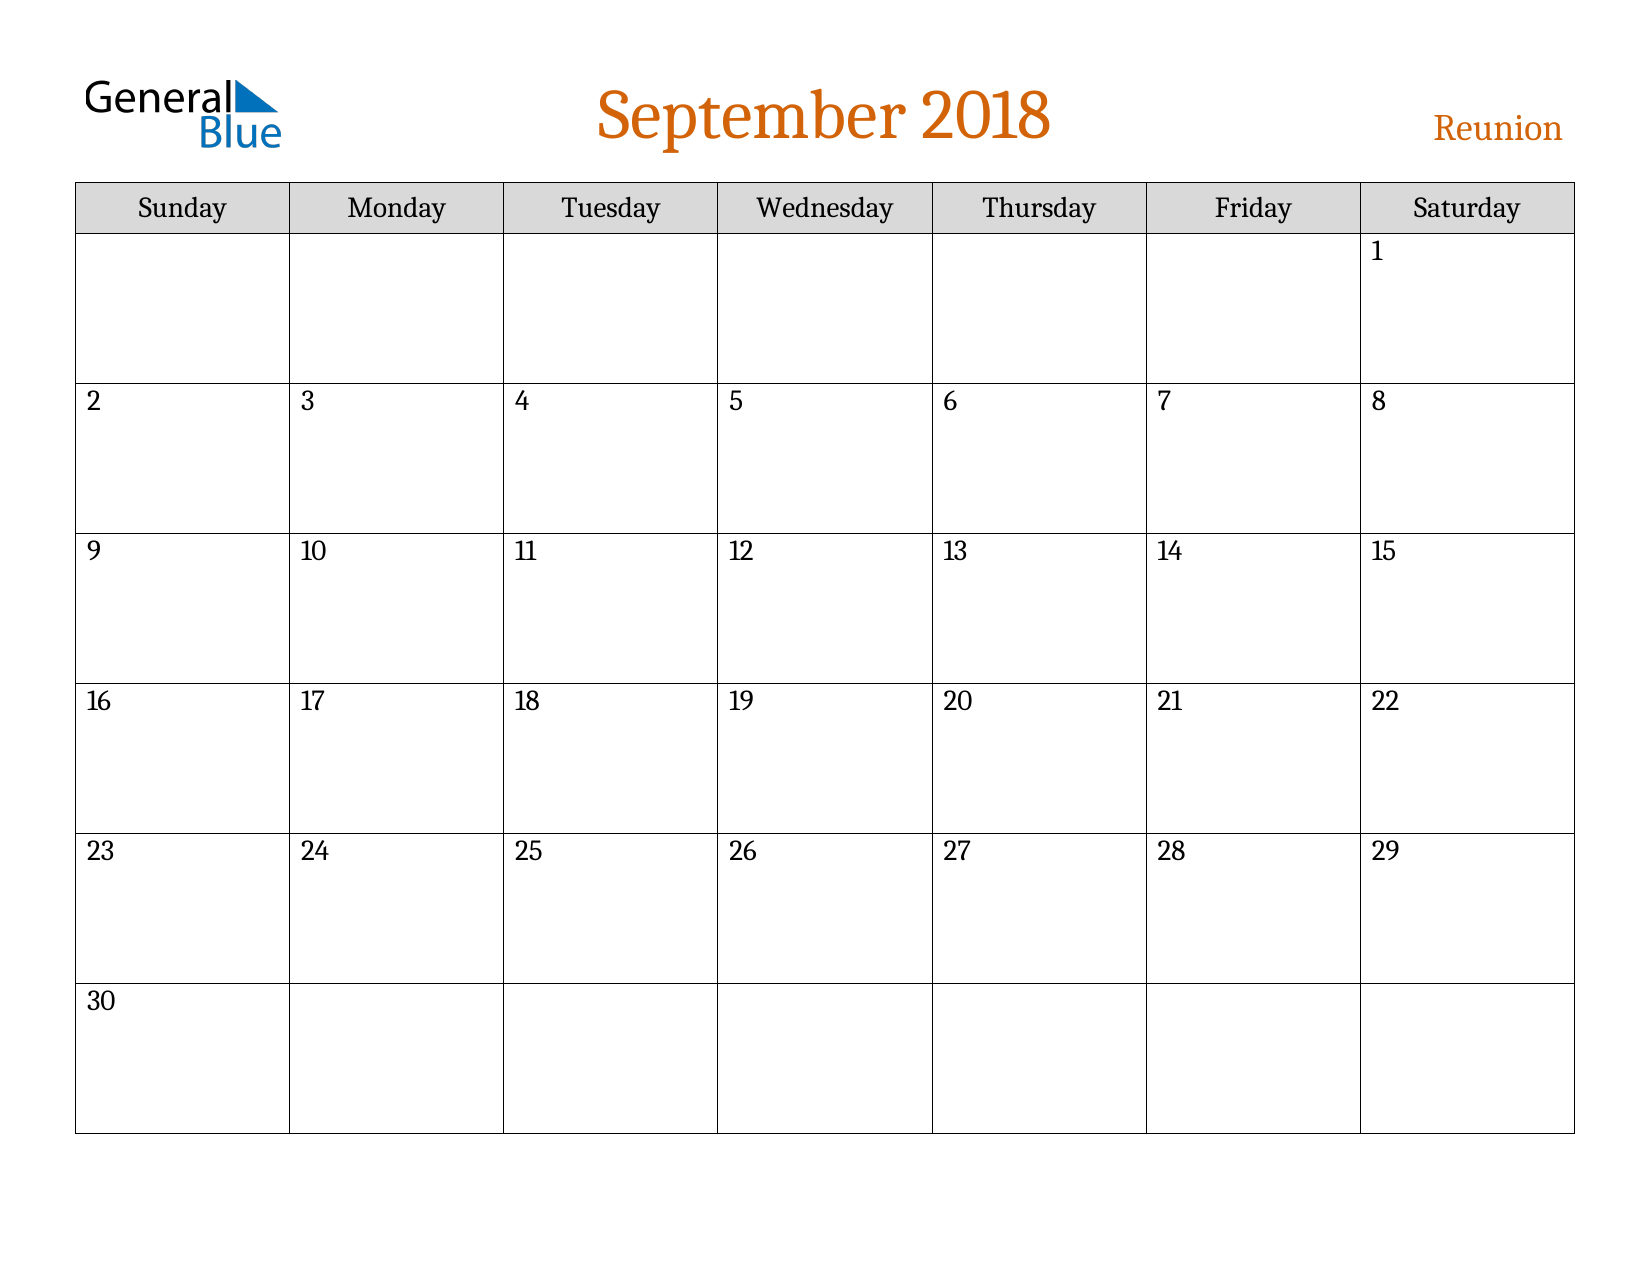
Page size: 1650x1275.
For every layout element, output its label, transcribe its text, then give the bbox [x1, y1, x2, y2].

table_cell [504, 870, 717, 983]
table_cell 2 [76, 384, 289, 420]
table_cell 21 [1147, 684, 1360, 720]
table_cell [933, 720, 1146, 833]
table_cell [290, 420, 503, 533]
table_cell 24 [290, 834, 503, 870]
table_cell [1147, 984, 1360, 1020]
table_cell [76, 270, 289, 383]
table_cell [290, 1020, 503, 1133]
table_cell 12 [718, 534, 932, 570]
table_cell [718, 1020, 932, 1133]
table_cell [718, 234, 932, 270]
table_cell 16 [76, 684, 289, 720]
table_cell [1147, 1020, 1360, 1133]
table_cell [933, 570, 1146, 683]
table_cell [504, 234, 717, 270]
table_cell [718, 870, 932, 983]
table_cell 10 [290, 534, 503, 570]
table_cell 23 [76, 834, 289, 870]
table_cell [290, 720, 503, 833]
table_cell [76, 1020, 289, 1133]
table_cell [933, 234, 1146, 270]
table_cell [933, 420, 1146, 533]
table_cell [290, 570, 503, 683]
table_cell [290, 270, 503, 383]
table_cell 17 [290, 684, 503, 720]
table_cell [1147, 720, 1360, 833]
table_cell Monday [290, 183, 503, 233]
table_cell [718, 270, 932, 383]
table_cell [1147, 570, 1360, 683]
table_cell [1147, 234, 1360, 270]
table_cell [933, 870, 1146, 983]
table_cell 13 [933, 534, 1146, 570]
table_cell 25 [504, 834, 717, 870]
table_cell [1361, 870, 1574, 983]
table_cell 1 [1361, 234, 1574, 270]
table_header September 2018 [504, 75, 1146, 182]
table_cell 3 [290, 384, 503, 420]
table_cell 19 [718, 684, 932, 720]
table_cell 18 [504, 684, 717, 720]
table_cell [1147, 420, 1360, 533]
table_cell 4 [504, 384, 717, 420]
table_header [76, 75, 503, 182]
table_cell [1147, 270, 1360, 383]
table_cell [504, 984, 717, 1020]
table_cell Thursday [933, 183, 1146, 233]
table_cell 15 [1361, 534, 1574, 570]
table_cell 27 [933, 834, 1146, 870]
table_cell 28 [1147, 834, 1360, 870]
table_cell [1361, 270, 1574, 383]
table_cell [1361, 984, 1574, 1020]
table_cell [76, 234, 289, 270]
table_cell [290, 234, 503, 270]
table_cell [1361, 420, 1574, 533]
table_cell [504, 720, 717, 833]
table_cell 22 [1361, 684, 1574, 720]
table_cell [76, 870, 289, 983]
table_cell Sunday [76, 183, 289, 233]
table_cell 5 [718, 384, 932, 420]
table_cell Wednesday [718, 183, 932, 233]
table_cell 9 [76, 534, 289, 570]
table_cell Friday [1147, 183, 1360, 233]
table_cell [504, 270, 717, 383]
table_cell [504, 570, 717, 683]
table_cell 11 [504, 534, 717, 570]
table_cell [504, 1020, 717, 1133]
table_cell 20 [933, 684, 1146, 720]
table_cell [718, 984, 932, 1020]
table_cell [1361, 570, 1574, 683]
table_cell [1147, 870, 1360, 983]
picture [86, 80, 281, 148]
table_cell [76, 720, 289, 833]
table_cell 26 [718, 834, 932, 870]
table_cell [718, 720, 932, 833]
table_cell [1361, 1020, 1574, 1133]
table_cell [718, 420, 932, 533]
table_cell 30 [76, 984, 289, 1020]
table_cell 29 [1361, 834, 1574, 870]
table_cell [290, 984, 503, 1020]
table_cell [718, 570, 932, 683]
table_cell [933, 270, 1146, 383]
table_cell Tuesday [504, 183, 717, 233]
table_cell [933, 1020, 1146, 1133]
table_cell [1361, 720, 1574, 833]
table_cell [504, 420, 717, 533]
table_cell [933, 984, 1146, 1020]
table_cell 14 [1147, 534, 1360, 570]
table_cell Saturday [1361, 183, 1574, 233]
table_header Reunion [1146, 75, 1574, 182]
table_cell 6 [933, 384, 1146, 420]
table_cell [76, 420, 289, 533]
table_cell [290, 870, 503, 983]
table_cell 8 [1361, 384, 1574, 420]
table_cell 7 [1147, 384, 1360, 420]
table_cell [76, 570, 289, 683]
